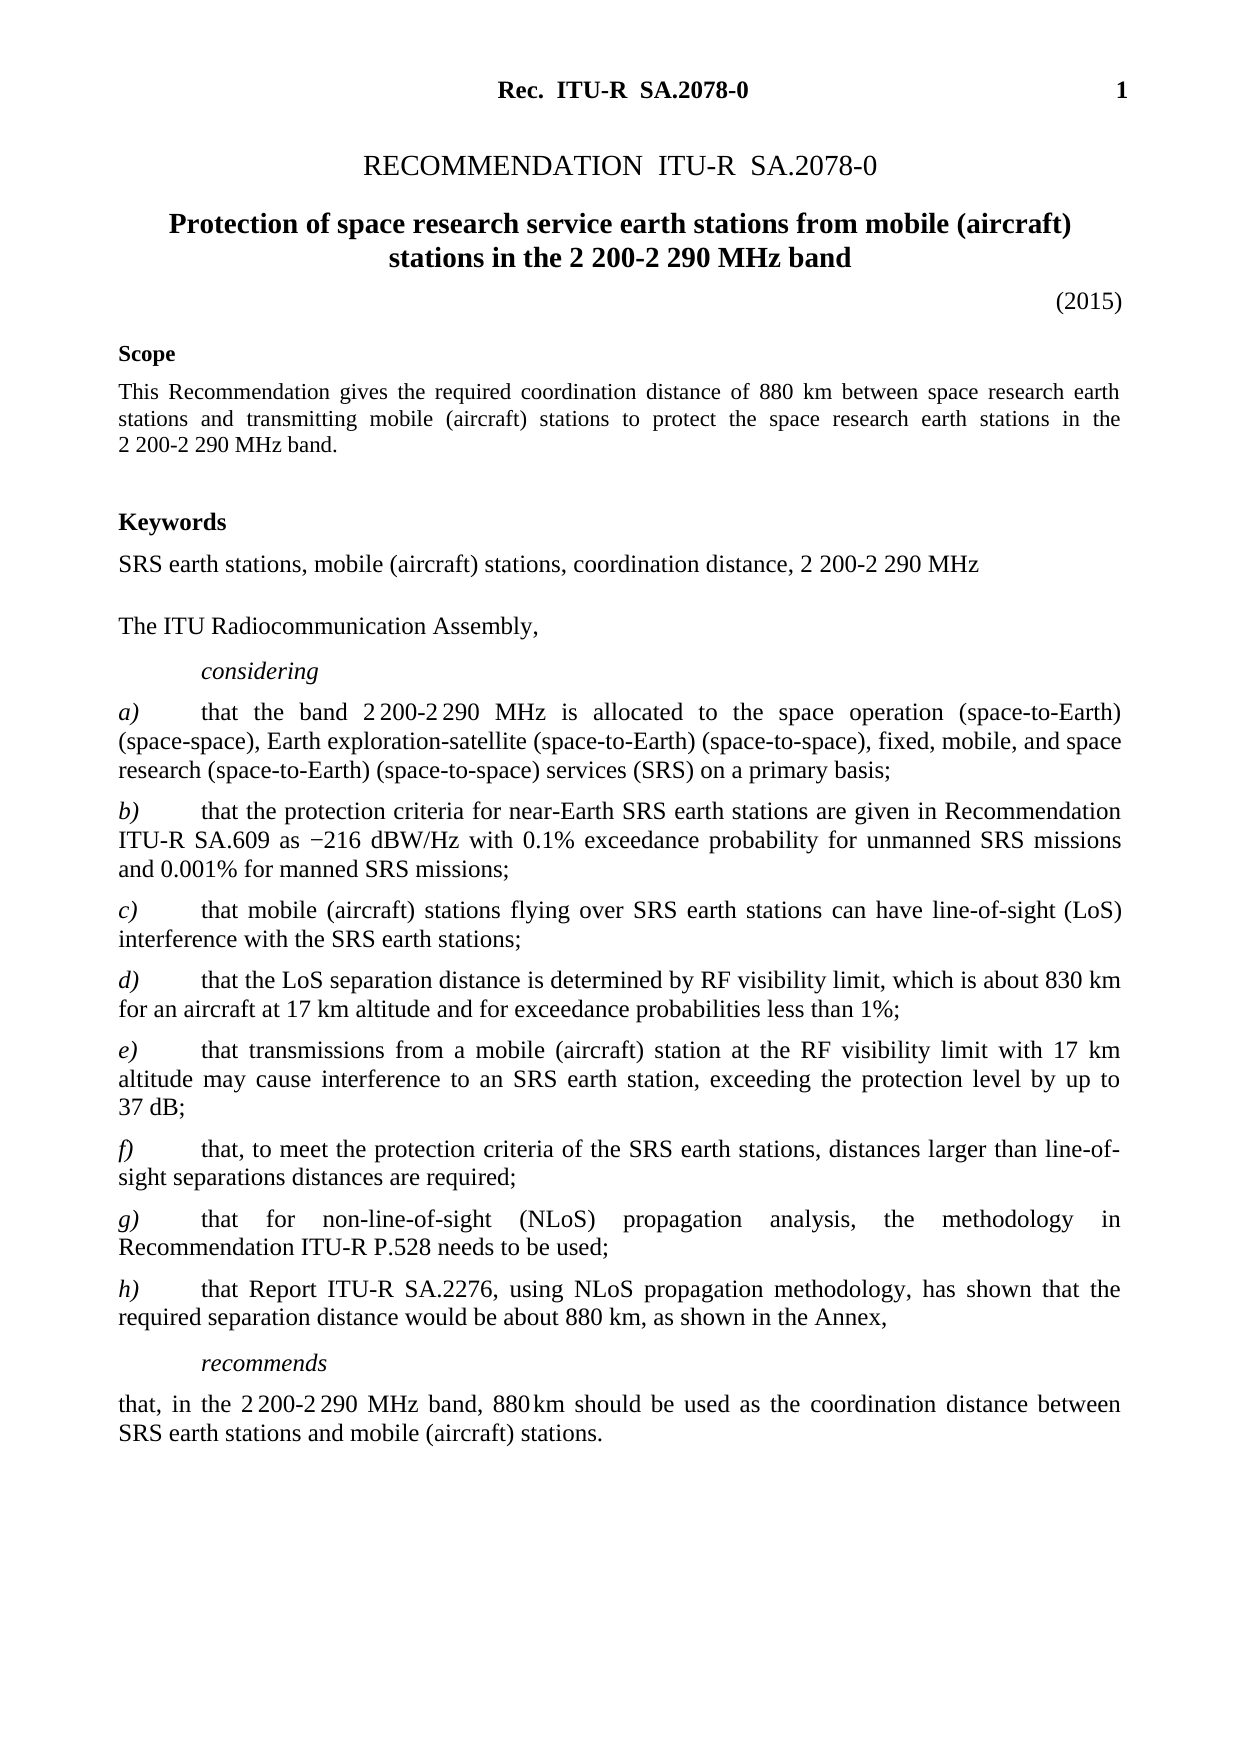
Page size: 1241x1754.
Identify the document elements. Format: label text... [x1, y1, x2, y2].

text SRS earth stations, mobile (aircraft) stations, coordination distance, 2 200-2 290 MHz [118, 549, 1122, 577]
text This Recommendation gives the required coordination distance of 880 km between space research earth stations and transmitting mobile (aircraft) stations to protect the space research earth stations in the 2 200-2 290 MHz band. [118, 378, 1122, 457]
text e) that transmissions from a mobile (aircraft) station at the RF visibility limit with 17 km altitude may cause interference to an SRS earth station, exceeding the protection level by up to 37 dB; [118, 1035, 1122, 1121]
text d) that the LoS separation distance is determined by RF visibility limit, which is about 830 km for an aircraft at 17 km altitude and for exceedance probabilities less than 1%; [118, 965, 1122, 1022]
text b) that the protection criteria for near-Earth SRS earth stations are given in Recommendation ITU-R SA.609 as −216 dBW/Hz with 0.1% exceedance probability for unmanned SRS missions and 0.001% for manned SRS missions; [118, 796, 1122, 882]
title The ITU Radiocommunication Assembly, [118, 611, 1122, 639]
text that, in the 2 200-2 290 MHz band, 880 km should be used as the coordination distance between SRS earth stations and mobile (aircraft) stations. [118, 1389, 1122, 1447]
subtitle Keywords [118, 507, 1122, 536]
text h) that Report ITU-R SA.2276, using NLoS propagation methodology, has shown that the required separation distance would be about 880 km, as shown in the Annex, [118, 1274, 1122, 1331]
text a) that the band 2 200-2 290 MHz is allocated to the space operation (space-to-Earth) (space-space), Earth exploration-satellite (space-to-Earth) (space-to-space), fixed, mobile, and space research (space-to-Earth) (space-to-space) services (SRS) on a primary basis; [118, 697, 1122, 784]
subtitle Scope [118, 339, 1122, 366]
title Protection of space research service earth stations from mobile (aircraft) stations in the 2 200-2 290 MHz band [118, 206, 1122, 273]
text recommends [201, 1348, 1122, 1377]
text f) that, to meet the protection criteria of the SRS earth stations, distances larger than line-of-sight separations distances are required; [118, 1134, 1122, 1191]
text g) that for non-line-of-sight (NLoS) propagation analysis, the methodology in Recommendation ITU-R P.528 needs to be used; [118, 1204, 1122, 1261]
text RECOMMENDATION ITU-R SA.2078-0 [118, 148, 1122, 181]
text (2015) [118, 286, 1122, 314]
text considering [201, 656, 1122, 685]
text c) that mobile (aircraft) stations flying over SRS earth stations can have line-of-sight (LoS) interference with the SRS earth stations; [118, 895, 1122, 952]
